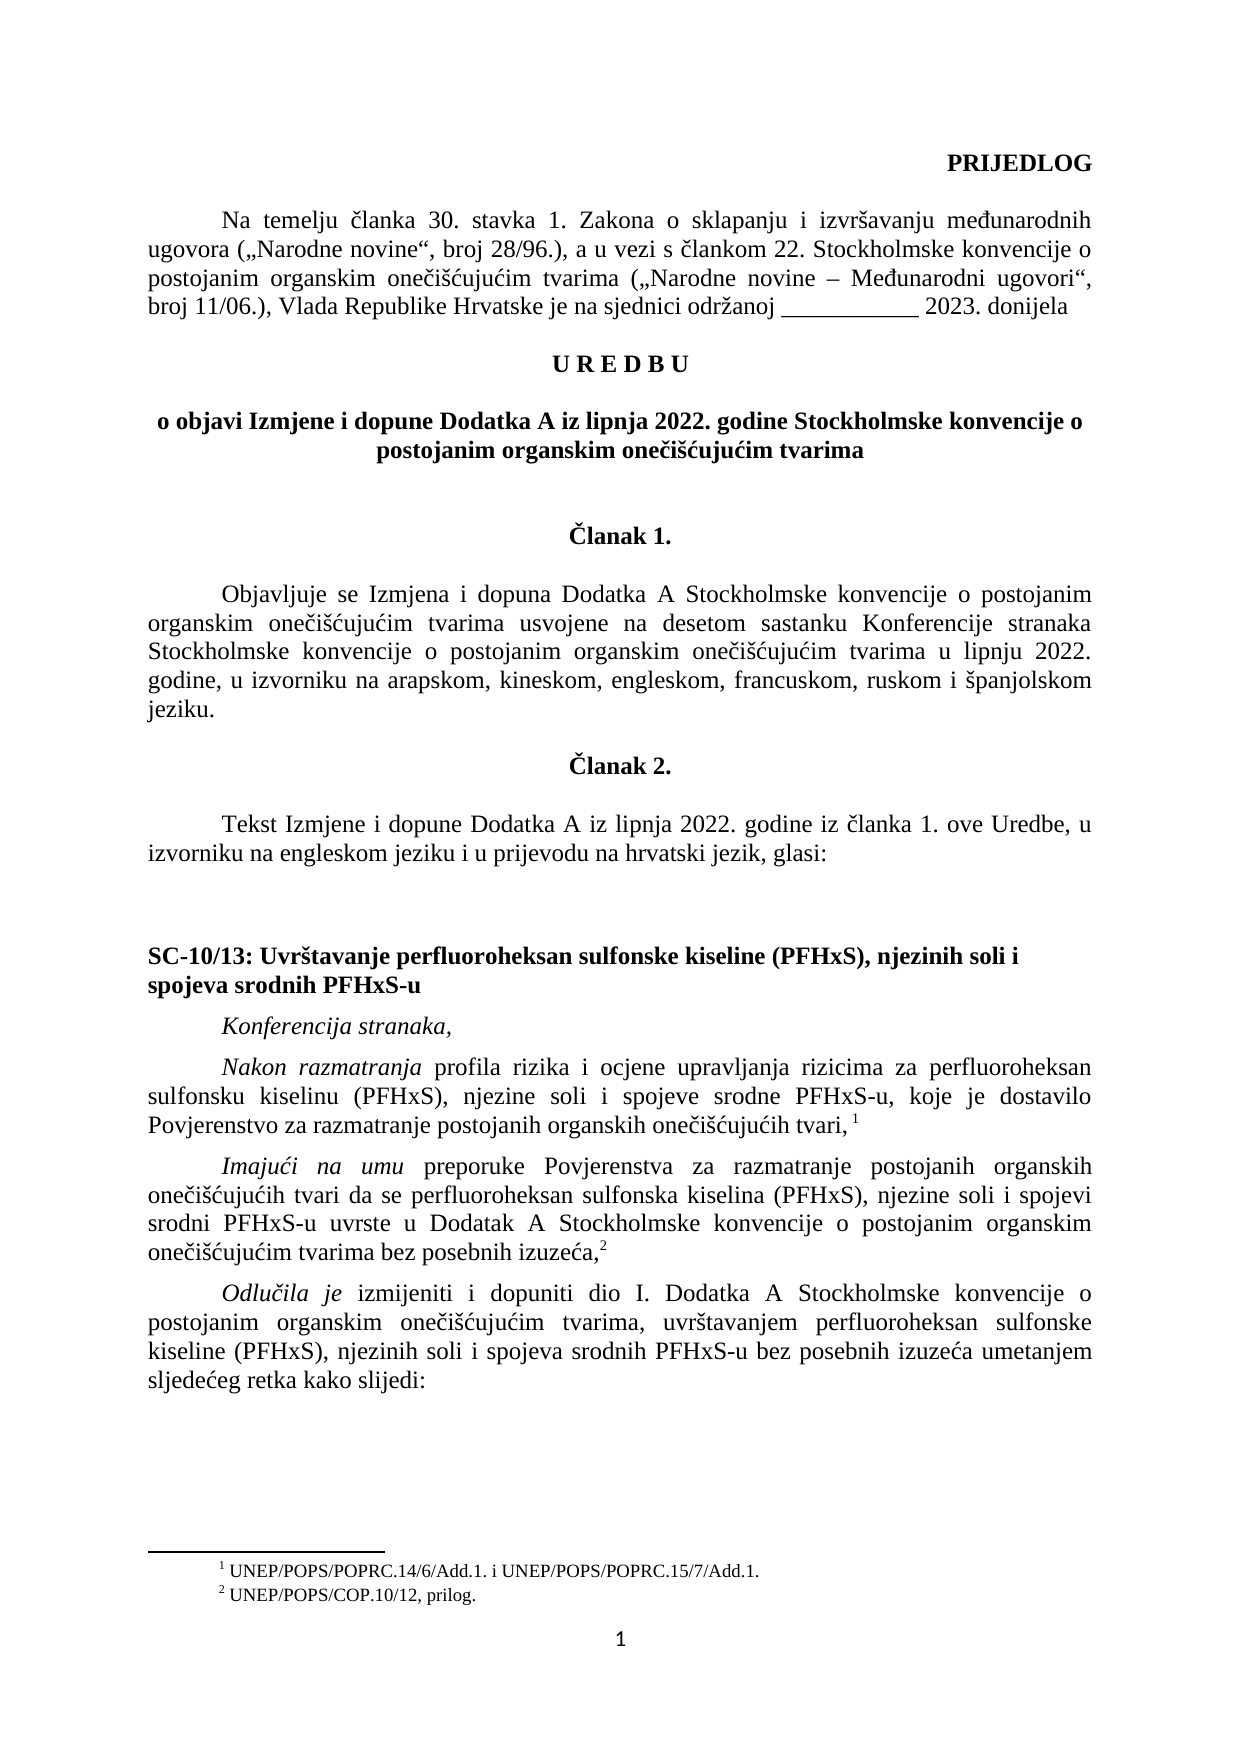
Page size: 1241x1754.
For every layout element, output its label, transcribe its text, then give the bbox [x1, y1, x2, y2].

text Članak 1. [148, 521, 1093, 550]
text SC-10/13: Uvrštavanje perfluoroheksan sulfonske kiseline (PFHxS), njezinih soli i spojeva srodnih PFHxS-u [148, 941, 1093, 998]
text Konferencija stranaka, [148, 1011, 1093, 1040]
text Odlučila je izmijeniti i dopuniti dio I. Dodatka A Stockholmske konvencije o postojanim organskim onečišćujućim tvarima, uvrštavanjem perfluoroheksan sulfonske kiseline (PFHxS), njezinih soli i spojeva srodnih PFHxS-u bez posebnih izuzeća umetanjem sljedećeg retka kako slijedi: [148, 1278, 1093, 1394]
text Tekst Izmjene i dopune Dodatka A iz lipnja 2022. godine iz članka 1. ove Uredbe, u izvorniku na engleskom jeziku i u prijevodu na hrvatski jezik, glasi: [148, 809, 1093, 866]
text Imajući na umu preporuke Povjerenstva za razmatranje postojanih organskih onečišćujućih tvari da se perfluoroheksan sulfonska kiselina (PFHxS), njezine soli i spojevi srodni PFHxS-u uvrste u Dodatak A Stockholmske konvencije o postojanim organskim onečišćujućim tvarima bez posebnih izuzeća, [148, 1151, 1093, 1266]
text PRIJEDLOG [148, 148, 1093, 176]
text Nakon razmatranja profila rizika i ocjene upravljanja rizicima za perfluoroheksan sulfonsku kiselinu (PFHxS), njezine soli i spojeve srodne PFHxS-u, koje je dostavilo Povjerenstvo za razmatranje postojanih organskih onečišćujućih tvari, [148, 1052, 1093, 1138]
text Objavljuje se Izmjena i dopuna Dodatka A Stockholmske konvencije o postojanim organskim onečišćujućim tvarima usvojene na desetom sastanku Konferencije stranaka Stockholmske konvencije o postojanim organskim onečišćujućim tvarima u lipnju 2022. godine, u izvorniku na arapskom, kineskom, engleskom, francuskom, ruskom i španjolskom jeziku. [148, 579, 1093, 723]
text Na temelju članka 30. stavka 1. Zakona o sklapanju i izvršavanju međunarodnih ugovora („Narodne novine“, broj 28/96.), a u vezi s člankom 22. Stockholmske konvencije o postojanim organskim onečišćujućim tvarima („Narodne novine – Međunarodni ugovori“, broj 11/06.), Vlada Republike Hrvatske je na sjednici održanoj ___________ 2023. donijela [148, 205, 1093, 320]
text o objavi Izmjene i dopune Dodatka A iz lipnja 2022. godine Stockholmske konvencije o postojanim organskim onečišćujućim tvarima [148, 406, 1093, 464]
text Članak 2. [148, 751, 1093, 780]
text U R E D B U [148, 349, 1093, 378]
